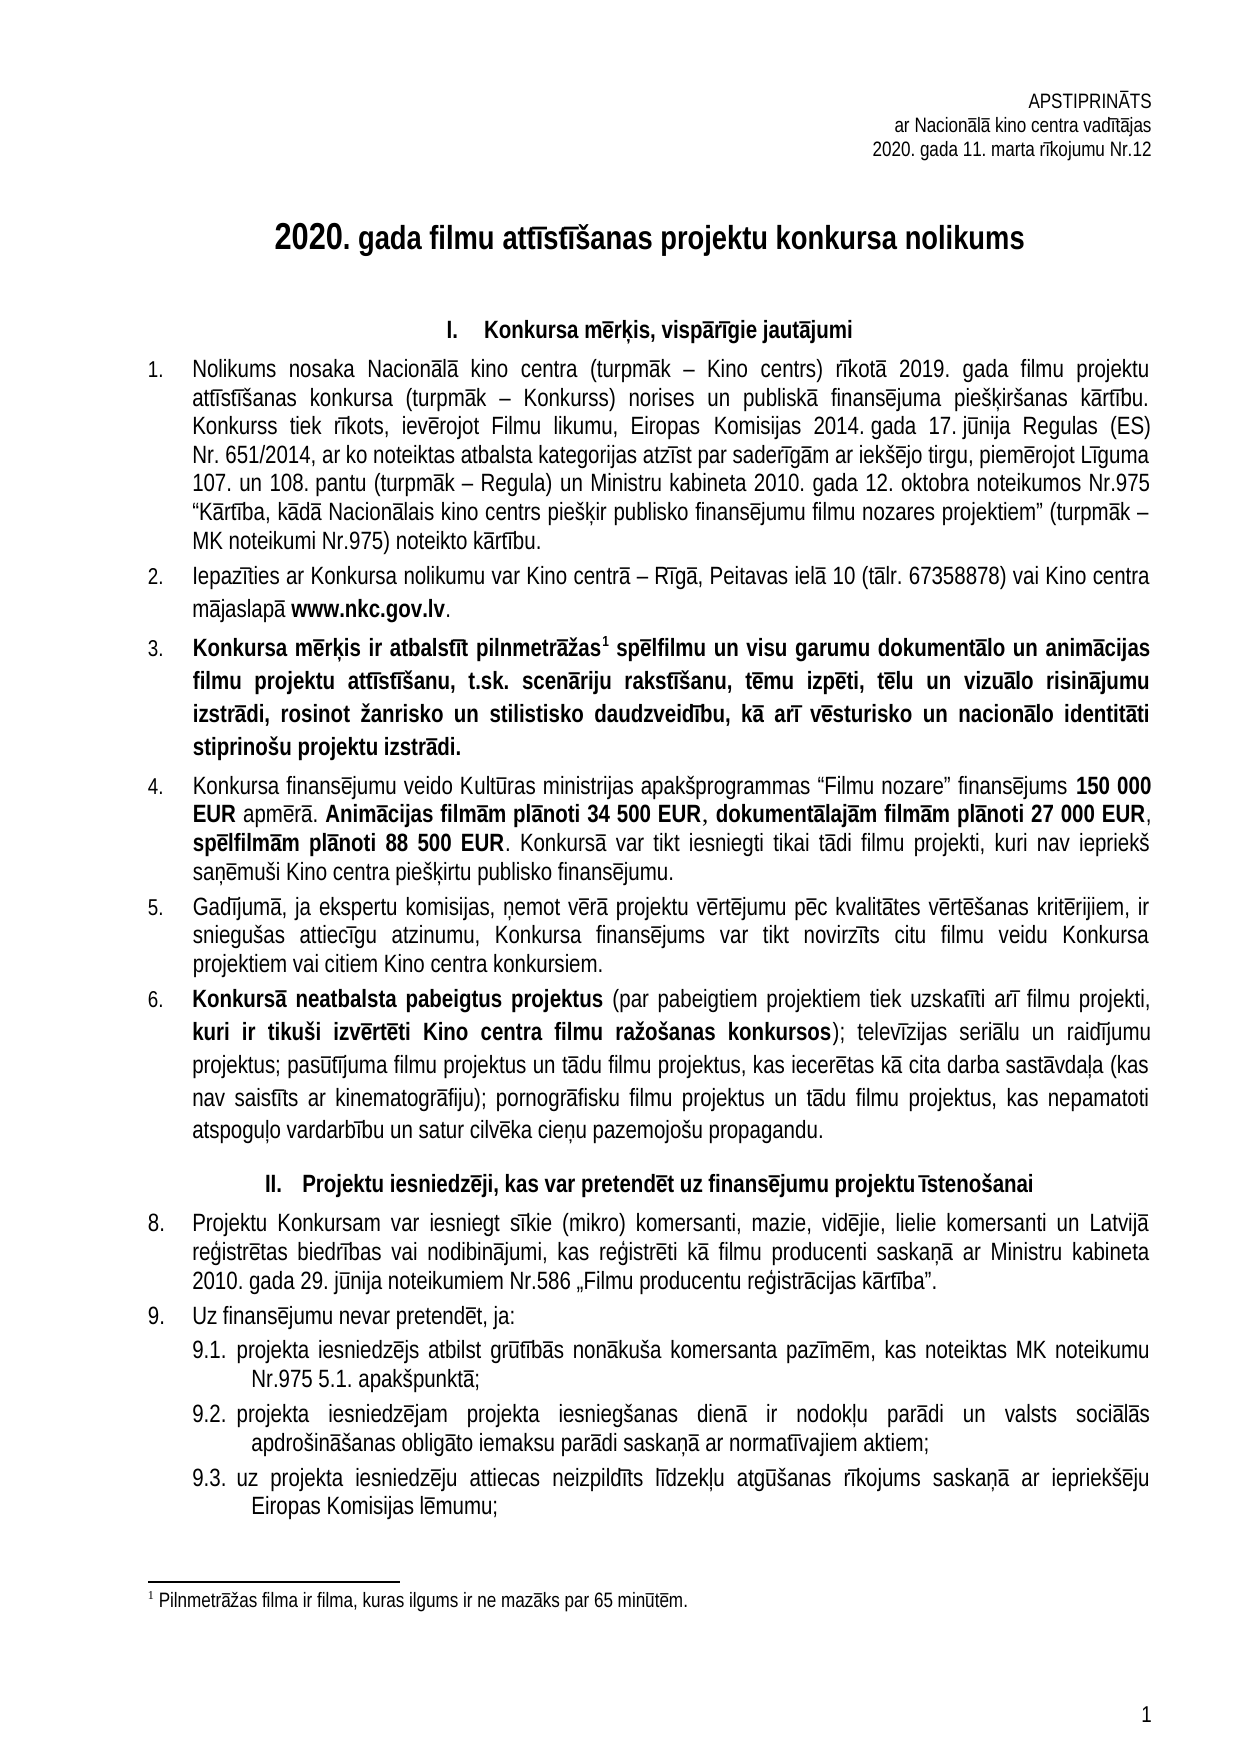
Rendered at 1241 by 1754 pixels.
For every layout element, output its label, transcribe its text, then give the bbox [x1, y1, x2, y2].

list Gadījumā, ja ekspertu komisijas, ņemot vērā projektu vērtējumu pēc kvalitātes vērtēšanas kritērijiem, ir sniegušas attiecīgu atzinumu, Konkursa finansējums var tikt novirzīts citu filmu veidu Konkursa projektiem vai citiem Kino centra konkursiem. [148, 892, 1152, 978]
list Konkursa mērķis, vispārīgie jautājumi [148, 315, 1152, 343]
list Uz finansējumu nevar pretendēt, ja: [148, 1301, 1152, 1329]
text 2020. gada filmu attīstīšanas projektu konkursa nolikums [148, 215, 1152, 258]
list Projektu iesniedzēji, kas var pretendēt uz finansējumu projektu īstenošanai [148, 1169, 1152, 1198]
list projekta iesniedzējam projekta iesniegšanas dienā ir nodokļu parādi un valsts sociālās apdrošināšanas obligāto iemaksu parādi saskaņā ar normatīvajiem aktiem; [192, 1399, 1152, 1456]
text ar Nacionālā kino centra vadītājas [148, 113, 1152, 137]
list Nolikums nosaka Nacionālā kino centra (turpmāk – Kino centrs) rīkotā 2019. gada filmu projektu attīstīšanas konkursa (turpmāk – Konkurss) norises un publiskā finansējuma piešķiršanas kārtību. Konkurss tiek rīkots, ievērojot Filmu likumu, Eiropas Komisijas 2014. gada 17. jūnija Regulas (ES) Nr. 651/2014, ar ko noteiktas atbalsta kategorijas atzīst par saderīgām ar iekšējo tirgu, piemērojot Līguma 107. un 108. pantu (turpmāk – Regula) un Ministru kabineta 2010. gada 12. oktobra noteikumos Nr.975 “Kārtība, kādā Nacionālais kino centrs piešķir publisko finansējumu filmu nozares projektiem” (turpmāk – MK noteikumi Nr.975) noteikto kārtību. [148, 354, 1152, 554]
text 2020. gada 11. marta rīkojumu Nr.12 [148, 137, 1152, 161]
text APSTIPRINĀTS [748, 89, 1152, 113]
list Konkursā neatbalsta pabeigtus projektus (par pabeigtiem projektiem tiek uzskatīti arī filmu projekti, kuri ir tikuši izvērtēti Kino centra filmu ražošanas konkursos); televīzijas seriālu un raidījumu projektus; pasūtījuma filmu projektus un tādu filmu projektus, kas iecerētas kā cita darba sastāvdaļa (kas nav saistīts ar kinematogrāfiju); pornogrāfisku filmu projektus un tādu filmu projektus, kas nepamatoti atspoguļo vardarbību un satur cilvēka cieņu pazemojošu propagandu. [148, 984, 1152, 1144]
list Iepazīties ar Konkursa nolikumu var Kino centrā – Rīgā, Peitavas ielā 10 (tālr. 67358878) vai Kino centra mājaslapā www.nkc.gov.lv. [148, 561, 1152, 622]
list uz projekta iesniedzēju attiecas neizpildīts līdzekļu atgūšanas rīkojums saskaņā ar iepriekšēju Eiropas Komisijas lēmumu; [192, 1463, 1152, 1520]
list Konkursa mērķis ir atbalstīt pilnmetrāžas spēlfilmu un visu garumu dokumentālo un animācijas filmu projektu attīstīšanu, t.sk. scenāriju rakstīšanu, tēmu izpēti, tēlu un vizuālo risinājumu izstrādi, rosinot žanrisko un stilistisko daudzveidību, kā arī vēsturisko un nacionālo identitāti stiprinošu projektu izstrādi. [148, 633, 1152, 760]
list Konkursa finansējumu veido Kultūras ministrijas apakšprogrammas “Filmu nozare” finansējums 150 000 EUR apmērā. Animācijas filmām plānoti 34 500 EUR, dokumentālajām filmām plānoti 27 000 EUR, spēlfilmām plānoti 88 500 EUR. Konkursā var tikt iesniegti tikai tādi filmu projekti, kuri nav iepriekš saņēmuši Kino centra piešķirtu publisko finansējumu. [148, 771, 1152, 885]
list Projektu Konkursam var iesniegt sīkie (mikro) komersanti, mazie, vidējie, lielie komersanti un Latvijā reģistrētas biedrības vai nodibinājumi, kas reģistrēti kā filmu producenti saskaņā ar Ministru kabineta 2010. gada 29. jūnija noteikumiem Nr.586 „Filmu producentu reģistrācijas kārtība”. [148, 1208, 1152, 1294]
list projekta iesniedzējs atbilst grūtībās nonākuša komersanta pazīmēm, kas noteiktas MK noteikumu Nr.975 5.1. apakšpunktā; [192, 1336, 1152, 1393]
